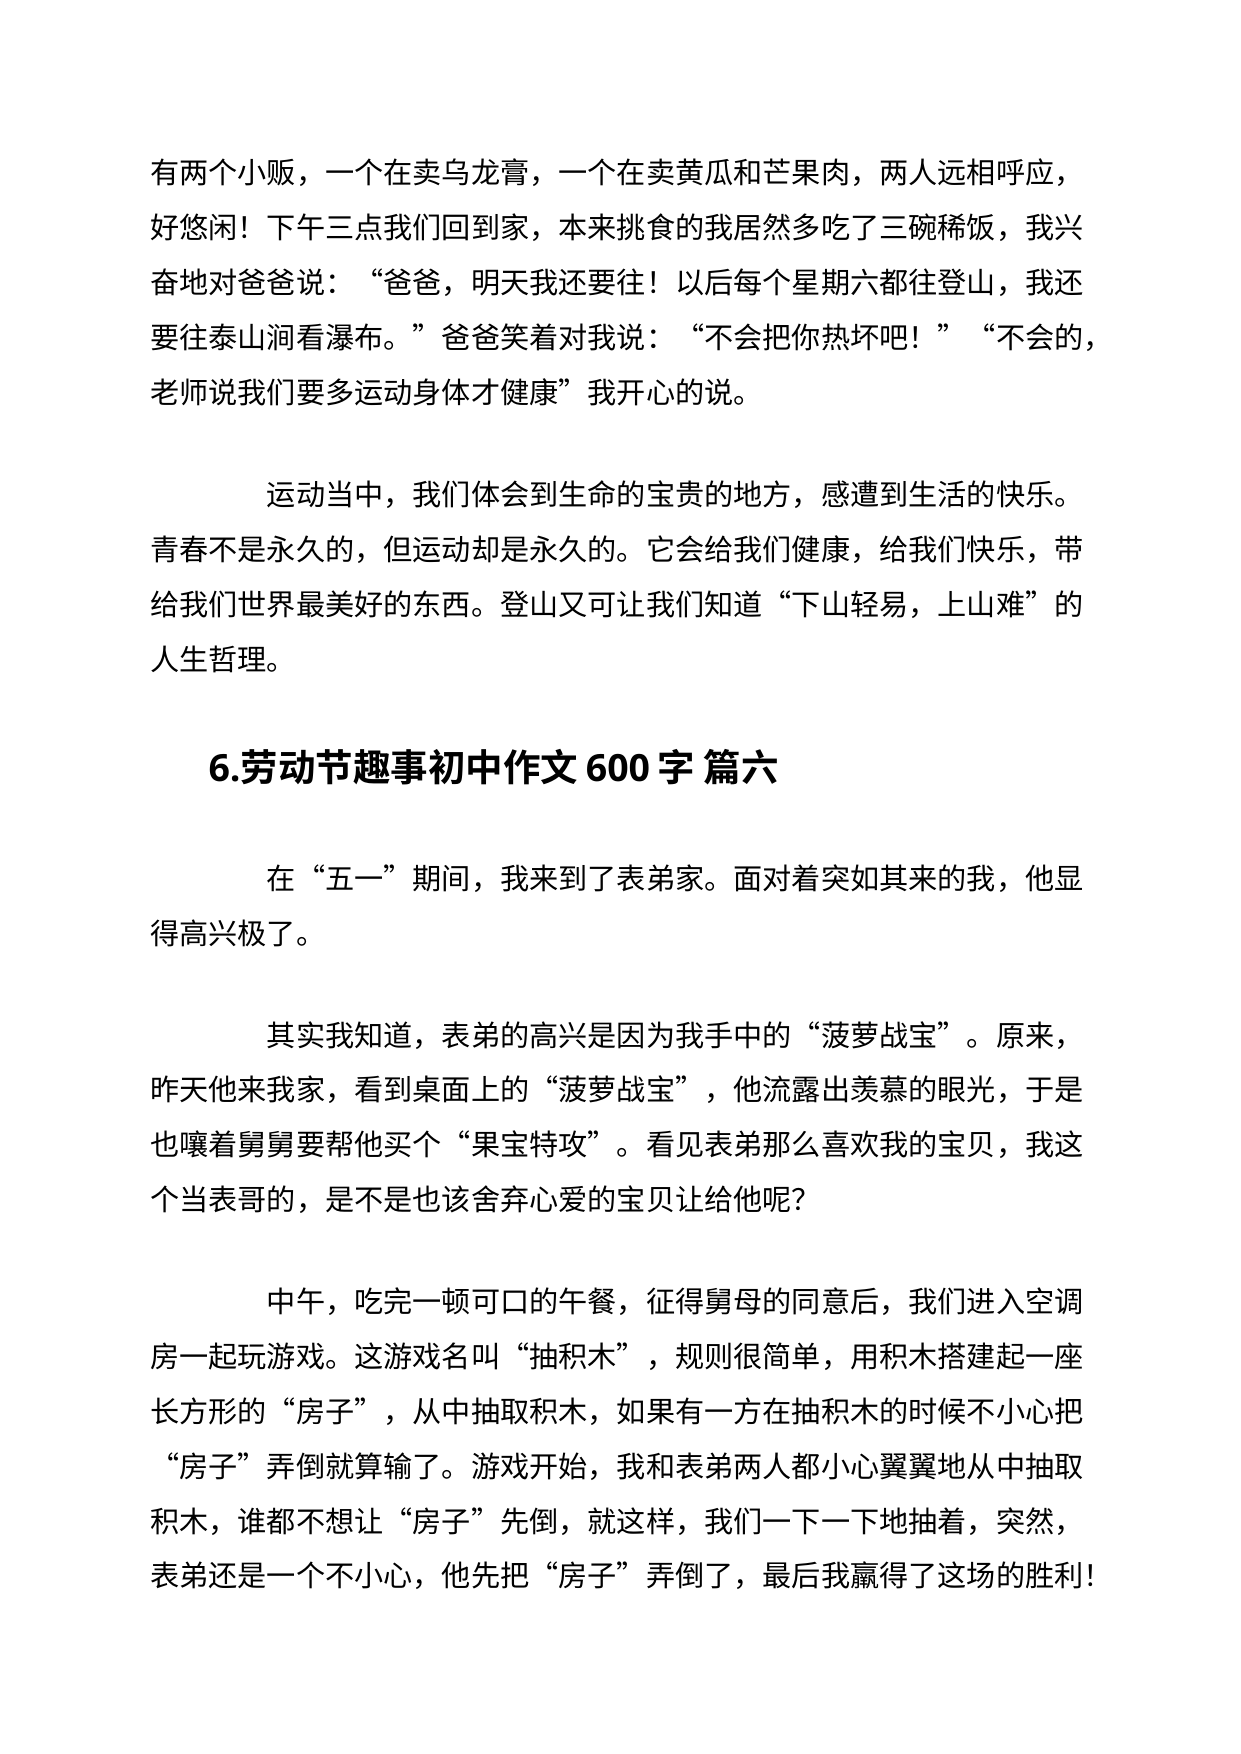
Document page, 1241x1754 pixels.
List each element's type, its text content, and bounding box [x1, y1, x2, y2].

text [150, 1278, 1090, 1595]
text 运动当中，我们体会到生命的宝贵的地方，感遭到生活的快乐。青春不是永久的，但运动却是永久的。它会给我们健康，给我们快乐，带给我们世界最美好的东西。登山又可让我们知道“下山轻易，上山难”的人生哲理。 [150, 471, 1090, 678]
text 其实我知道，表弟的高兴是因为我手中的“菠萝战宝”。原来，昨天他来我家，看到桌面上的“菠萝战宝”，他流露出羡慕的眼光，于是也嚷着舅舅要帮他买个“果宝特攻”。看见表弟那么喜欢我的宝贝，我这个当表哥的，是不是也该舍弃心爱的宝贝让给他呢？ [150, 1012, 1090, 1219]
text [150, 150, 1090, 412]
text 6.劳动节趣事初中作文600字 篇六 [150, 738, 1090, 792]
text 在“五一”期间，我来到了表弟家。面对着突如其来的我，他显得高兴极了。 [150, 855, 1090, 953]
